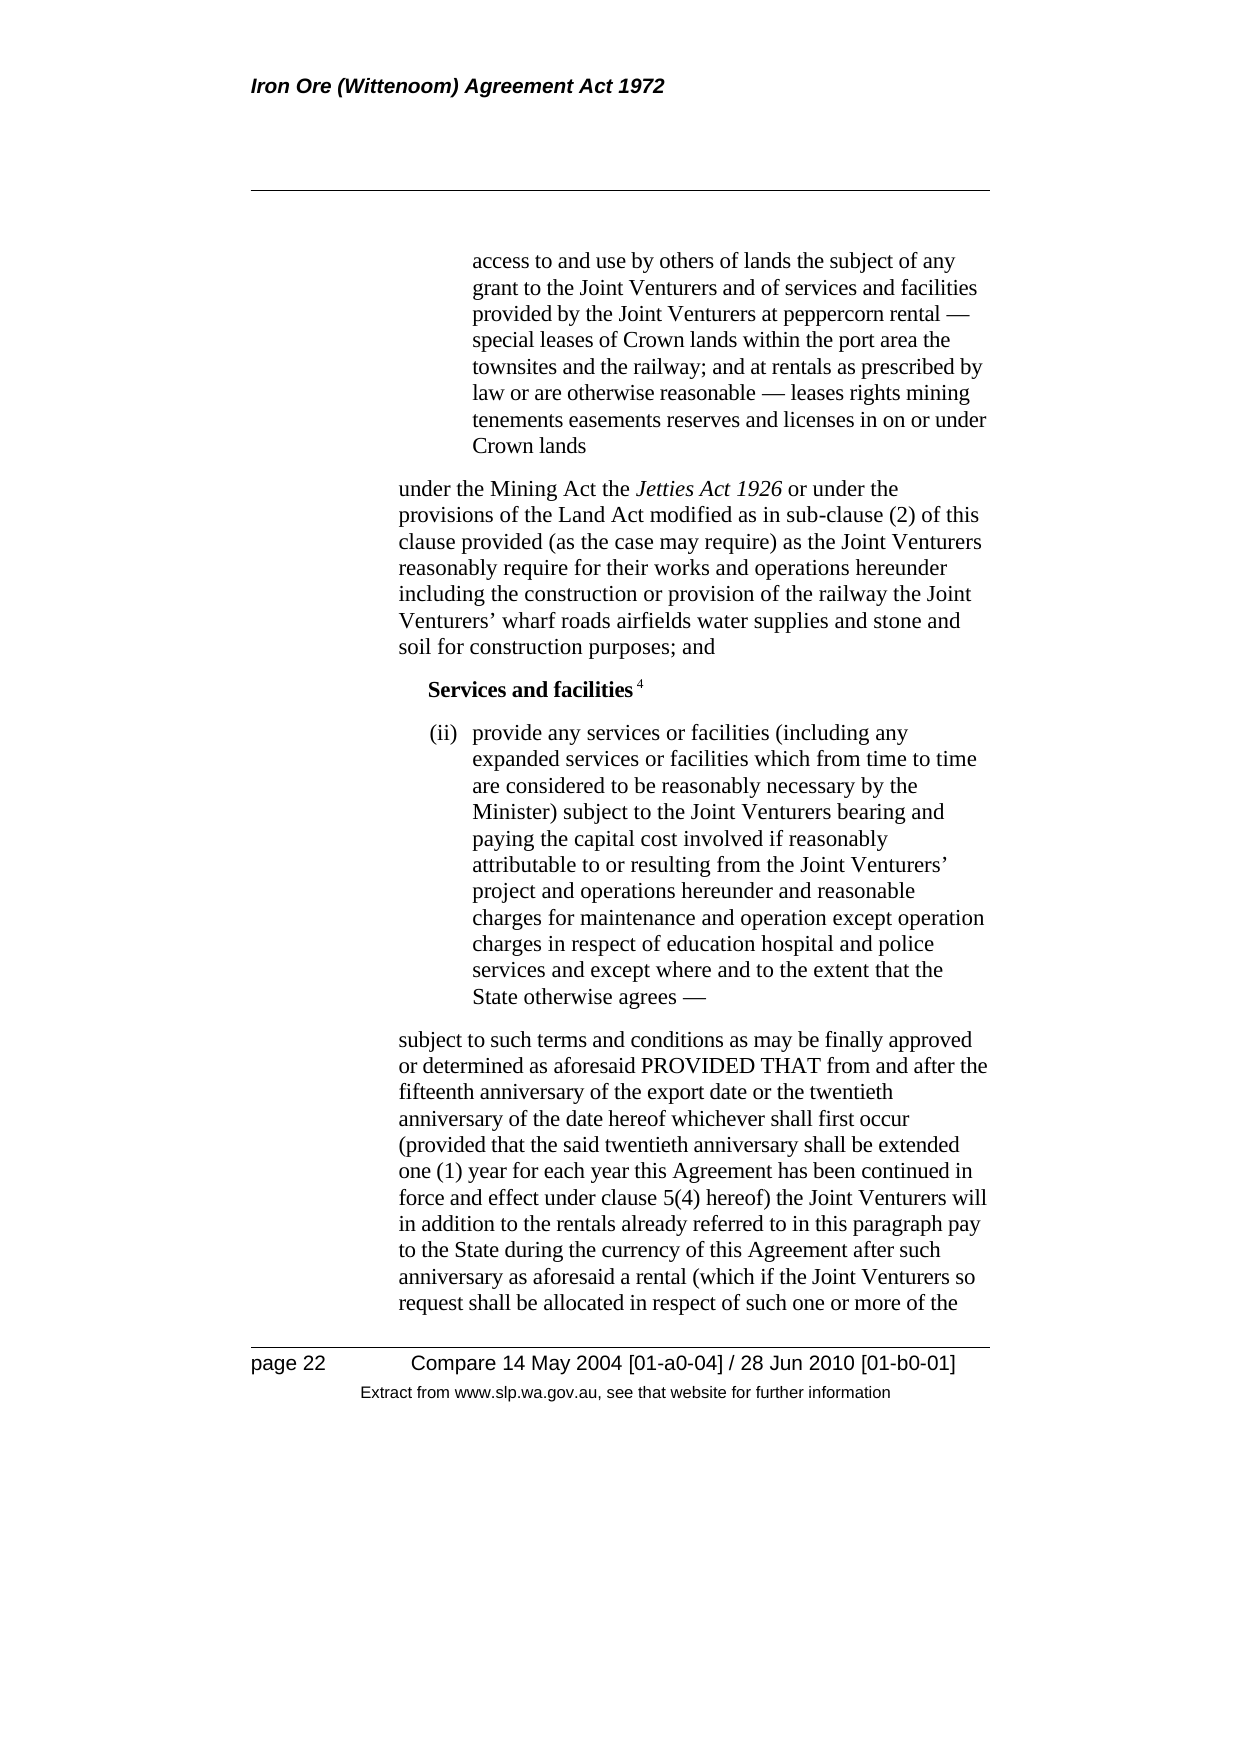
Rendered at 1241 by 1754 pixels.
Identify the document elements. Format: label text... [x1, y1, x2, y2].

text under the Mining Act the Jetties Act 1926 or under the provisions of the Land Act modified as in sub-clause (2) of this clause provided (as the case may require) as the Joint Venturers reasonably require for their works and operations hereunder including the construction or provision of the railway the Joint Venturers’ wharf roads airfields water supplies and stone and soil for construction purposes; and [251, 475, 990, 659]
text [251, 1026, 990, 1316]
text (ii) provide any services or facilities (including any expanded services or facilities which from time to time are considered to be reasonably necessary by the Minister) subject to the Joint Venturers bearing and paying the capital cost involved if reasonably attributable to or resulting from the Joint Venturers’ project and operations hereunder and reasonable charges for maintenance and operation except operation charges in respect of education hospital and police services and except where and to the extent that the State otherwise agrees — [251, 719, 990, 1009]
text Services and facilities 4 [428, 676, 990, 702]
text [251, 247, 990, 458]
